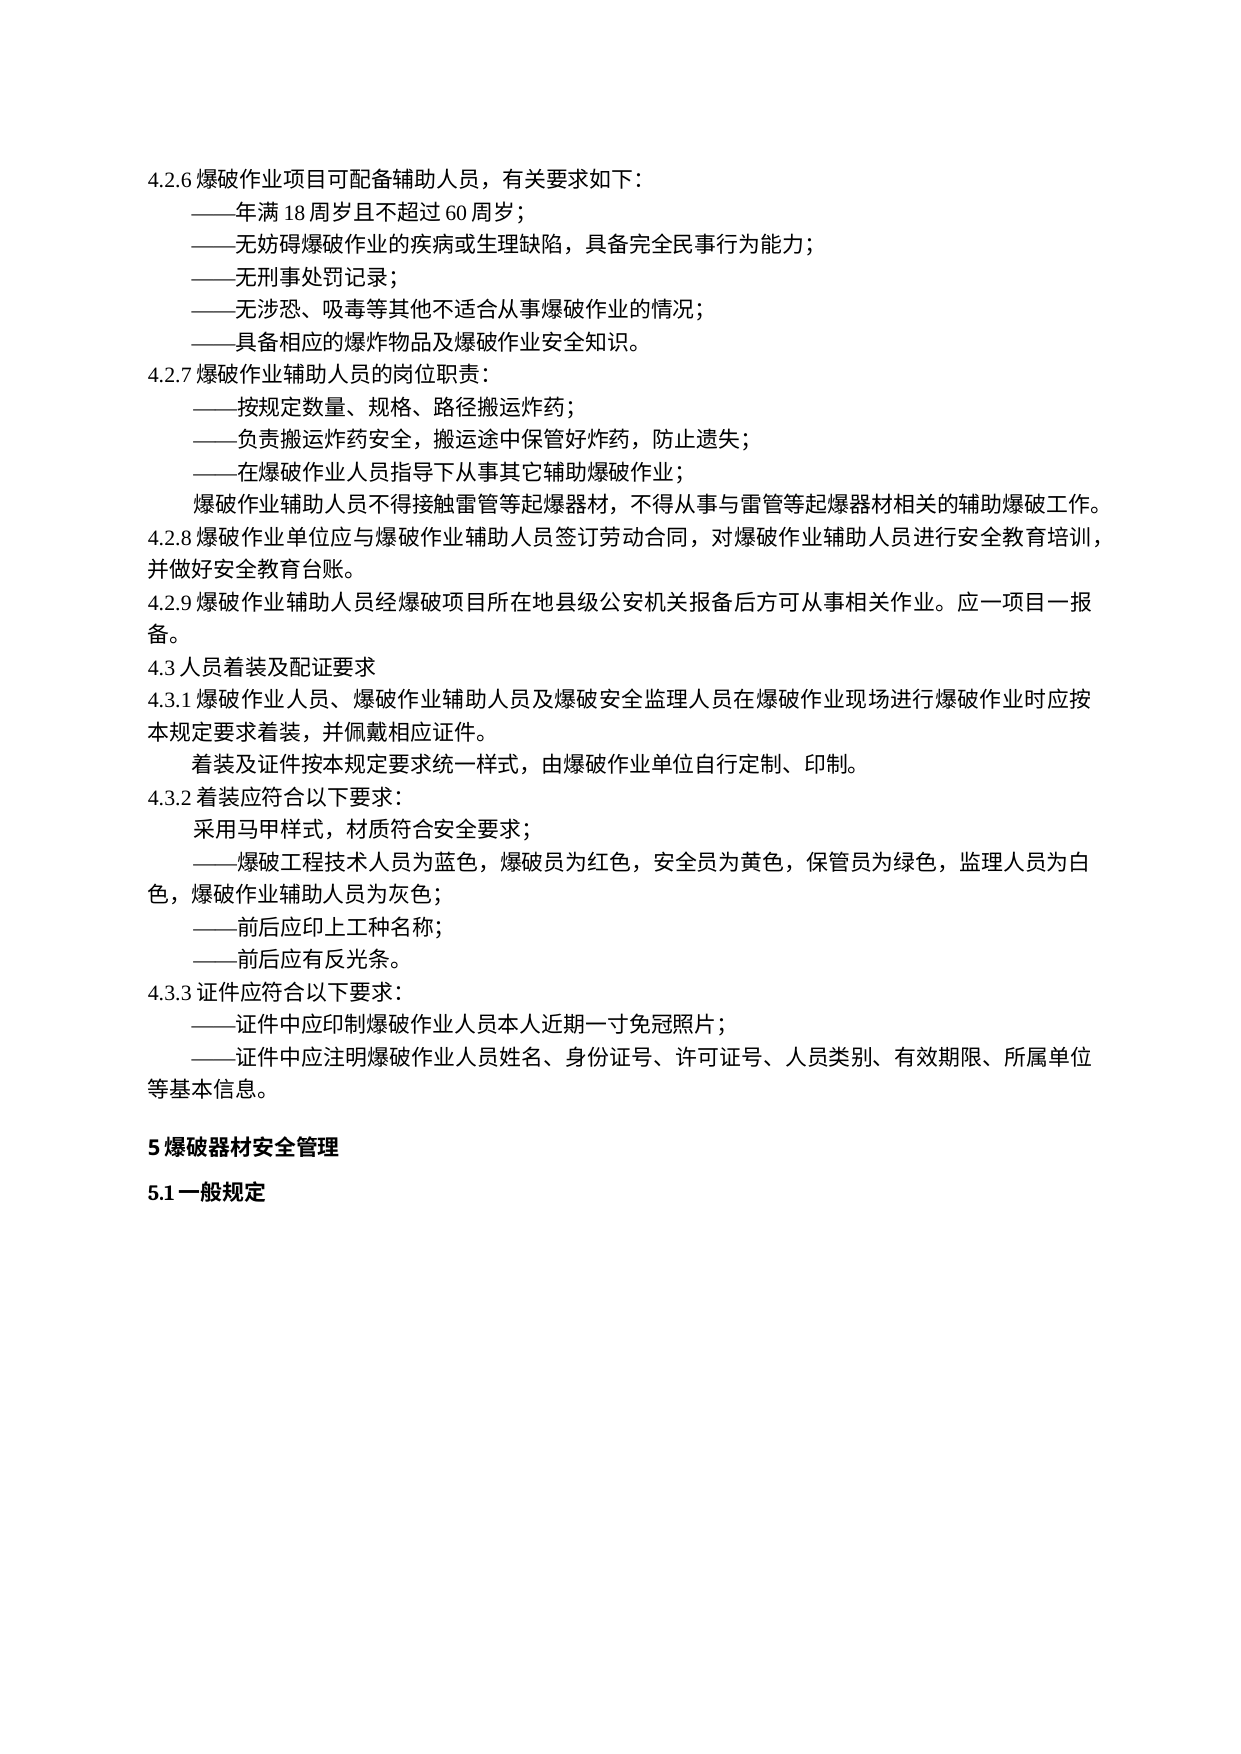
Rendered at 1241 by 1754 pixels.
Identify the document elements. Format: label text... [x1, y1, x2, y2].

text ——按规定数量、规格、路径搬运炸药； [148, 389, 1092, 422]
text ——无妨碍爆破作业的疾病或生理缺陷； [148, 227, 1092, 259]
text ——负责搬运炸药安全，搬运途中保管好炸药，防止遗失； [148, 422, 1092, 454]
text 4.2.爆破作业辅助人员的岗位职责 [148, 357, 1092, 389]
text 4.2.爆破作业辅助人员爆破项目所在地县级公安机关后方可从事相关作业。应一项目一。 [148, 584, 1092, 649]
text ——前后应印上工种名称； [148, 909, 1092, 942]
text ——前后应有反光条。 [148, 942, 1092, 974]
text 4.2.爆破作业辅助人员要求： [148, 162, 1092, 194]
text ——在爆破作业人员指导下从事其它辅助爆破作业； [148, 454, 1092, 487]
text ——爆破工程技术人员为蓝色，爆破员为红色，安全员为黄色，保管员为绿色，监理人员为白色，爆破作业辅助人员为色 [148, 844, 1092, 909]
title 5爆破器材安全管理 [148, 1129, 1092, 1162]
text 4.爆破作业人员、爆破作业辅助人员及爆破安全监理人员在爆破作业现场进行爆破作业时应按着装。 [148, 682, 1092, 747]
text ——无涉恐、吸毒等其他不适合从事爆破作业的情况 [148, 292, 1092, 324]
text 采用马甲样式； [148, 812, 1092, 844]
text ——无刑事处罚记录； [148, 259, 1092, 292]
text ——年满18周岁且不超过60周岁； [148, 194, 1092, 227]
